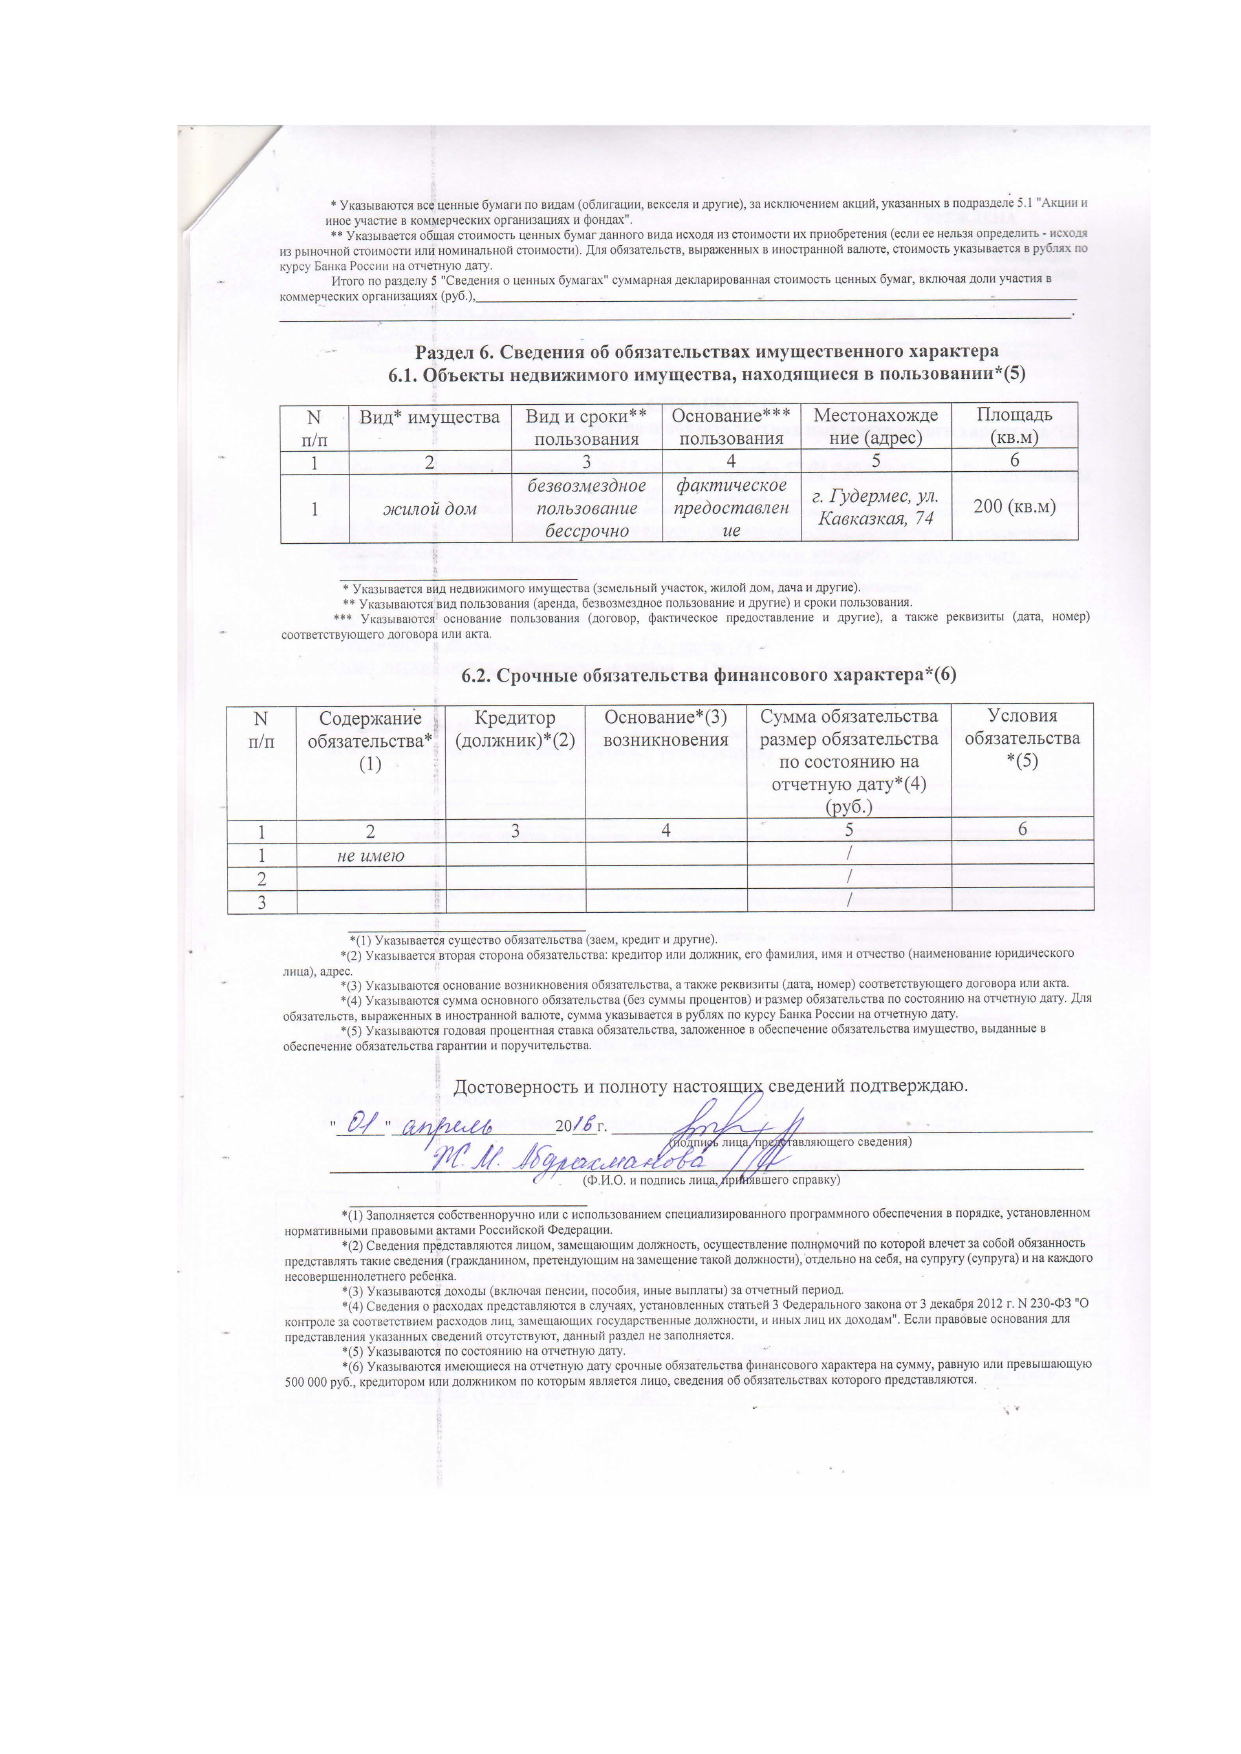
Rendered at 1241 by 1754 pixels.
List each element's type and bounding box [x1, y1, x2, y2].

picture [177, 118, 1151, 1495]
